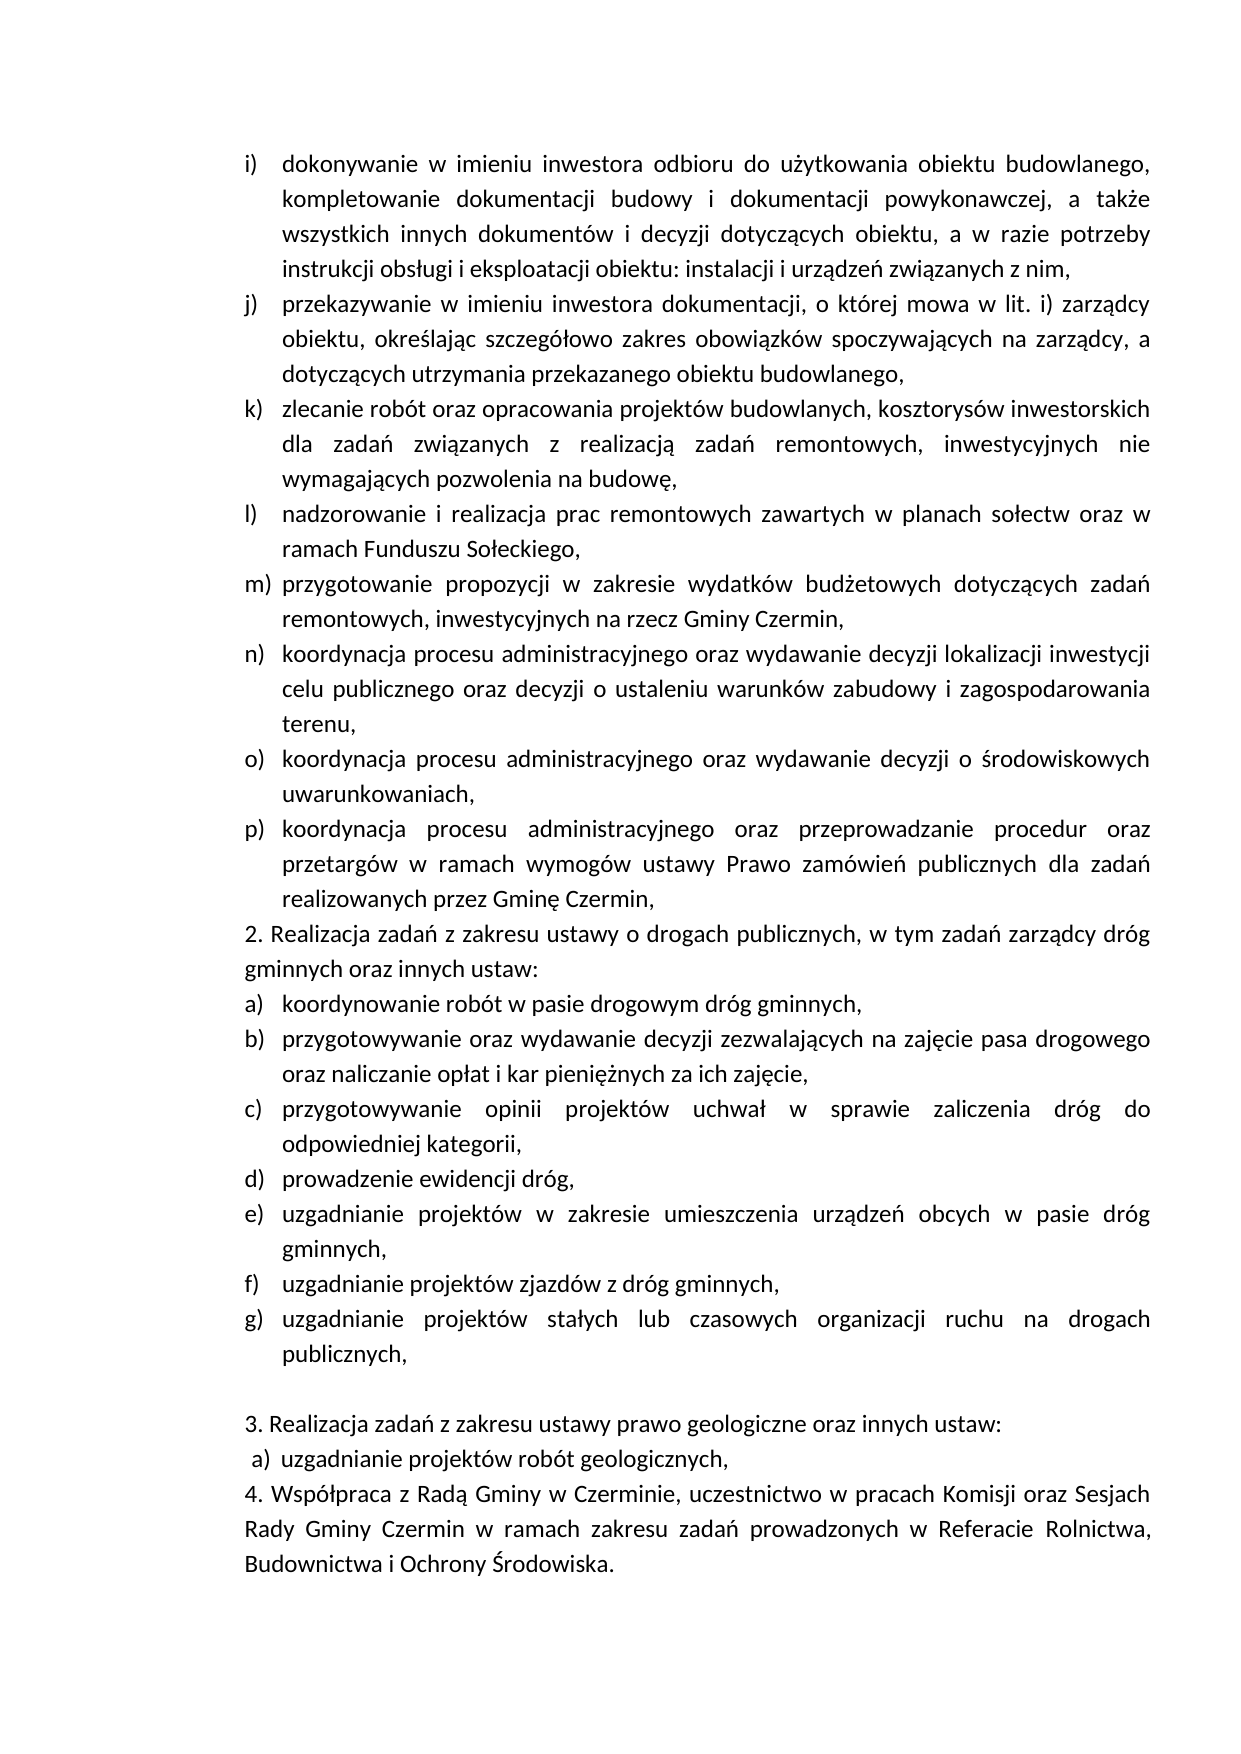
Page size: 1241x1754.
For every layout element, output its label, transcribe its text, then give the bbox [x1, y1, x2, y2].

list zlecanie robót oraz opracowania projektów budowlanych, kosztorysów inwestorskich dla zadań związanych z realizacją zadań remontowych, inwestycyjnych nie wymagających pozwolenia na budowę, [244, 393, 1152, 493]
list uzgadnianie projektów w zakresie umieszczenia urządzeń obcych w pasie dróg gminnych, [244, 1198, 1152, 1263]
list uzgadnianie projektów zjazdów z dróg gminnych, [244, 1268, 1152, 1298]
list koordynacja procesu administracyjnego oraz wydawanie decyzji o środowiskowych uwarunkowaniach, [244, 743, 1152, 808]
text 2. Realizacja zadań z zakresu ustawy o drogach publicznych, w tym zadań zarządcy dróg gminnych oraz innych ustaw: [244, 918, 1152, 983]
list przygotowywanie oraz wydawanie decyzji zezwalających na zajęcie pasa drogowego oraz naliczanie opłat i kar pieniężnych za ich zajęcie, [244, 1023, 1152, 1088]
list nadzorowanie i realizacja prac remontowych zawartych w planach sołectw oraz w ramach Funduszu Sołeckiego, [244, 498, 1152, 563]
list uzgadnianie projektów robót geologicznych, [251, 1443, 1152, 1473]
list koordynacja procesu administracyjnego oraz wydawanie decyzji lokalizacji inwestycji celu publicznego oraz decyzji o ustaleniu warunków zabudowy i zagospodarowania terenu, [244, 638, 1152, 738]
text 3. Realizacja zadań z zakresu ustawy prawo geologiczne oraz innych ustaw: [244, 1408, 1152, 1438]
text 4. Współpraca z Radą Gminy w Czerminie, uczestnictwo w pracach Komisji oraz Sesjach Rady Gminy Czermin w ramach zakresu zadań prowadzonych w Referacie Rolnictwa, Budownictwa i Ochrony Środowiska. [244, 1478, 1152, 1578]
list przygotowanie propozycji w zakresie wydatków budżetowych dotyczących zadań remontowych, inwestycyjnych na rzecz Gminy Czermin, [244, 568, 1152, 633]
list koordynowanie robót w pasie drogowym dróg gminnych, [244, 988, 1152, 1018]
list przygotowywanie opinii projektów uchwał w sprawie zaliczenia dróg do odpowiedniej kategorii, [244, 1093, 1152, 1158]
list uzgadnianie projektów stałych lub czasowych organizacji ruchu na drogach publicznych, [244, 1303, 1152, 1368]
list koordynacja procesu administracyjnego oraz przeprowadzanie procedur oraz przetargów w ramach wymogów ustawy Prawo zamówień publicznych dla zadań realizowanych przez Gminę Czermin, [244, 813, 1152, 913]
list dokonywanie w imieniu inwestora odbioru do użytkowania obiektu budowlanego, kompletowanie dokumentacji budowy i dokumentacji powykonawczej, a także wszystkich innych dokumentów i decyzji dotyczących obiektu, a w razie potrzeby instrukcji obsługi i eksploatacji obiektu: instalacji i urządzeń związanych z nim, [244, 148, 1152, 283]
list przekazywanie w imieniu inwestora dokumentacji, o której mowa w lit. i) zarządcy obiektu, określając szczegółowo zakres obowiązków spoczywających na zarządcy, a dotyczących utrzymania przekazanego obiektu budowlanego, [244, 288, 1152, 388]
list prowadzenie ewidencji dróg, [244, 1163, 1152, 1193]
